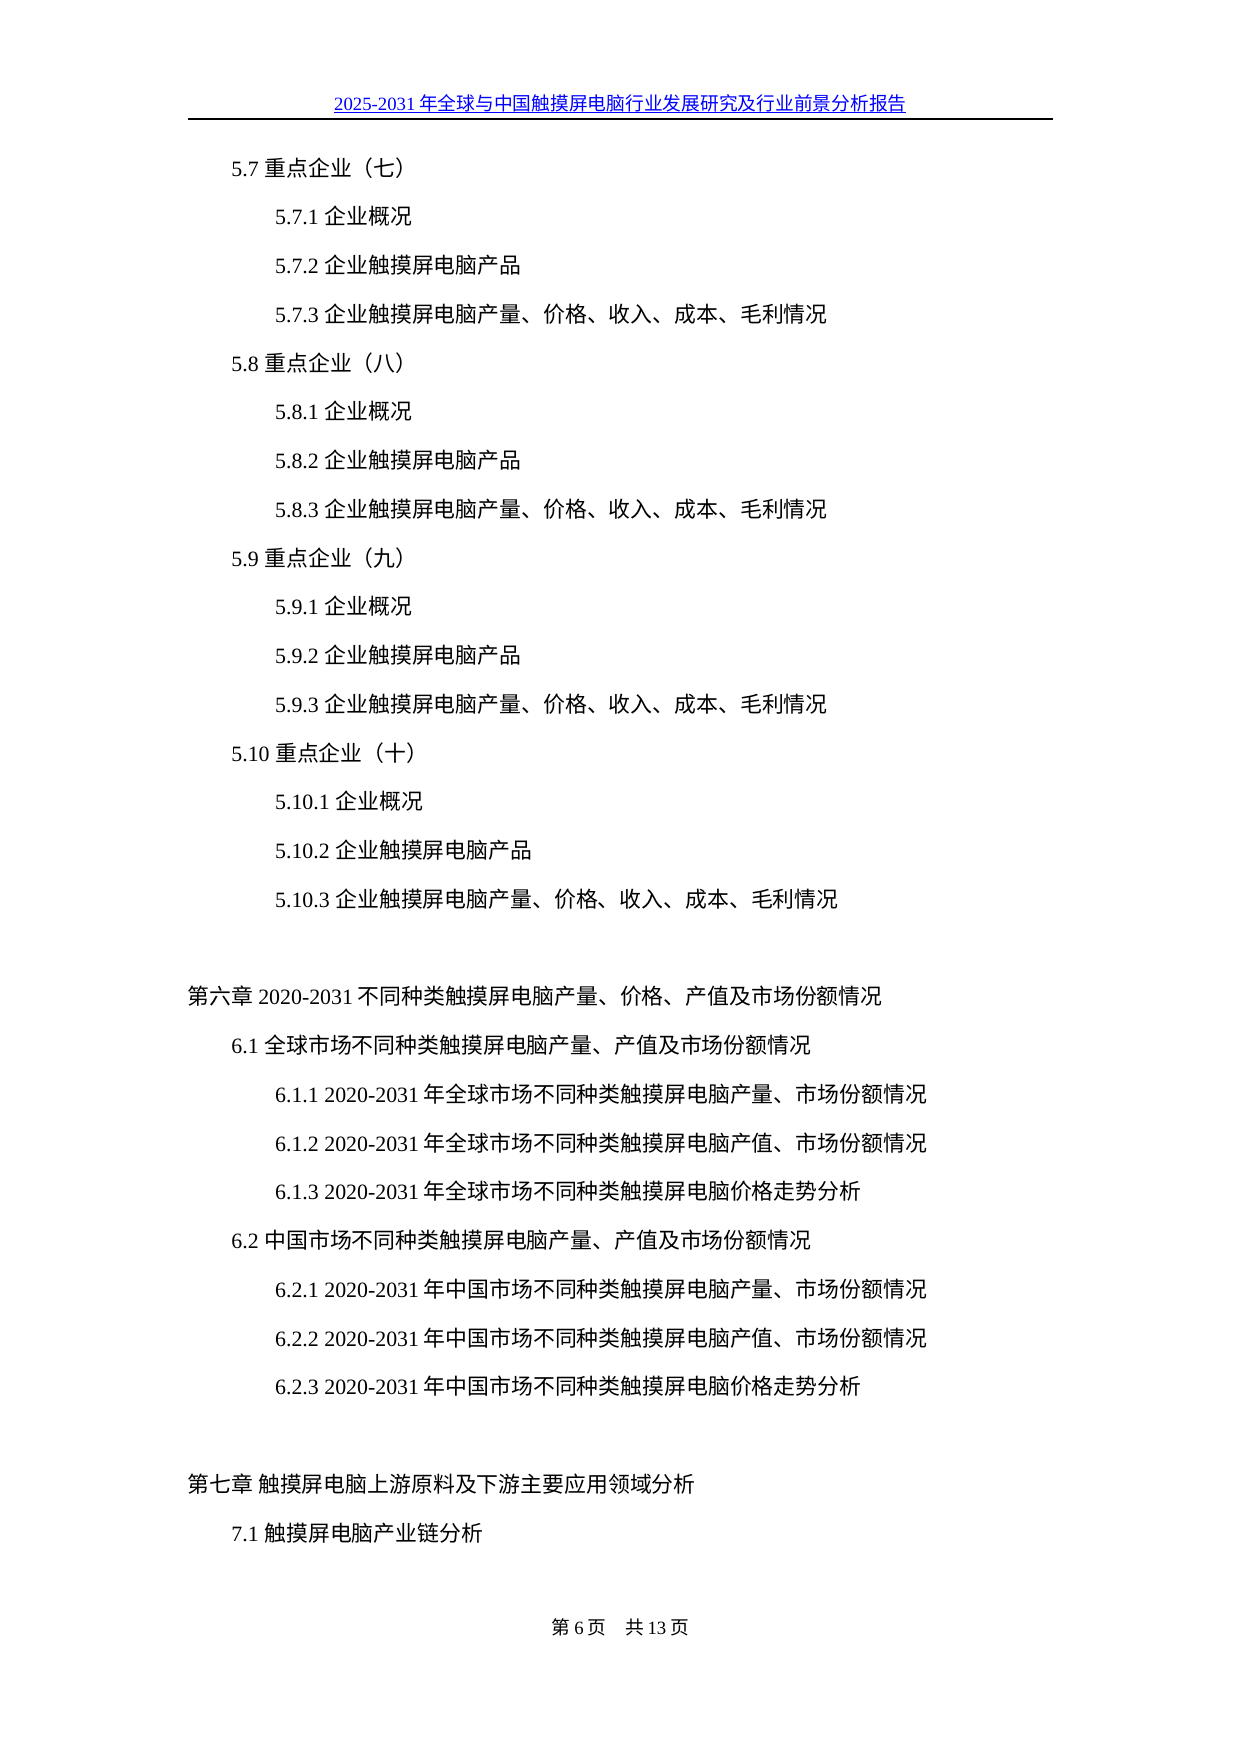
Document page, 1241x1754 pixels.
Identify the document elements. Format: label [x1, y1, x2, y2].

text [187, 150, 1053, 1548]
